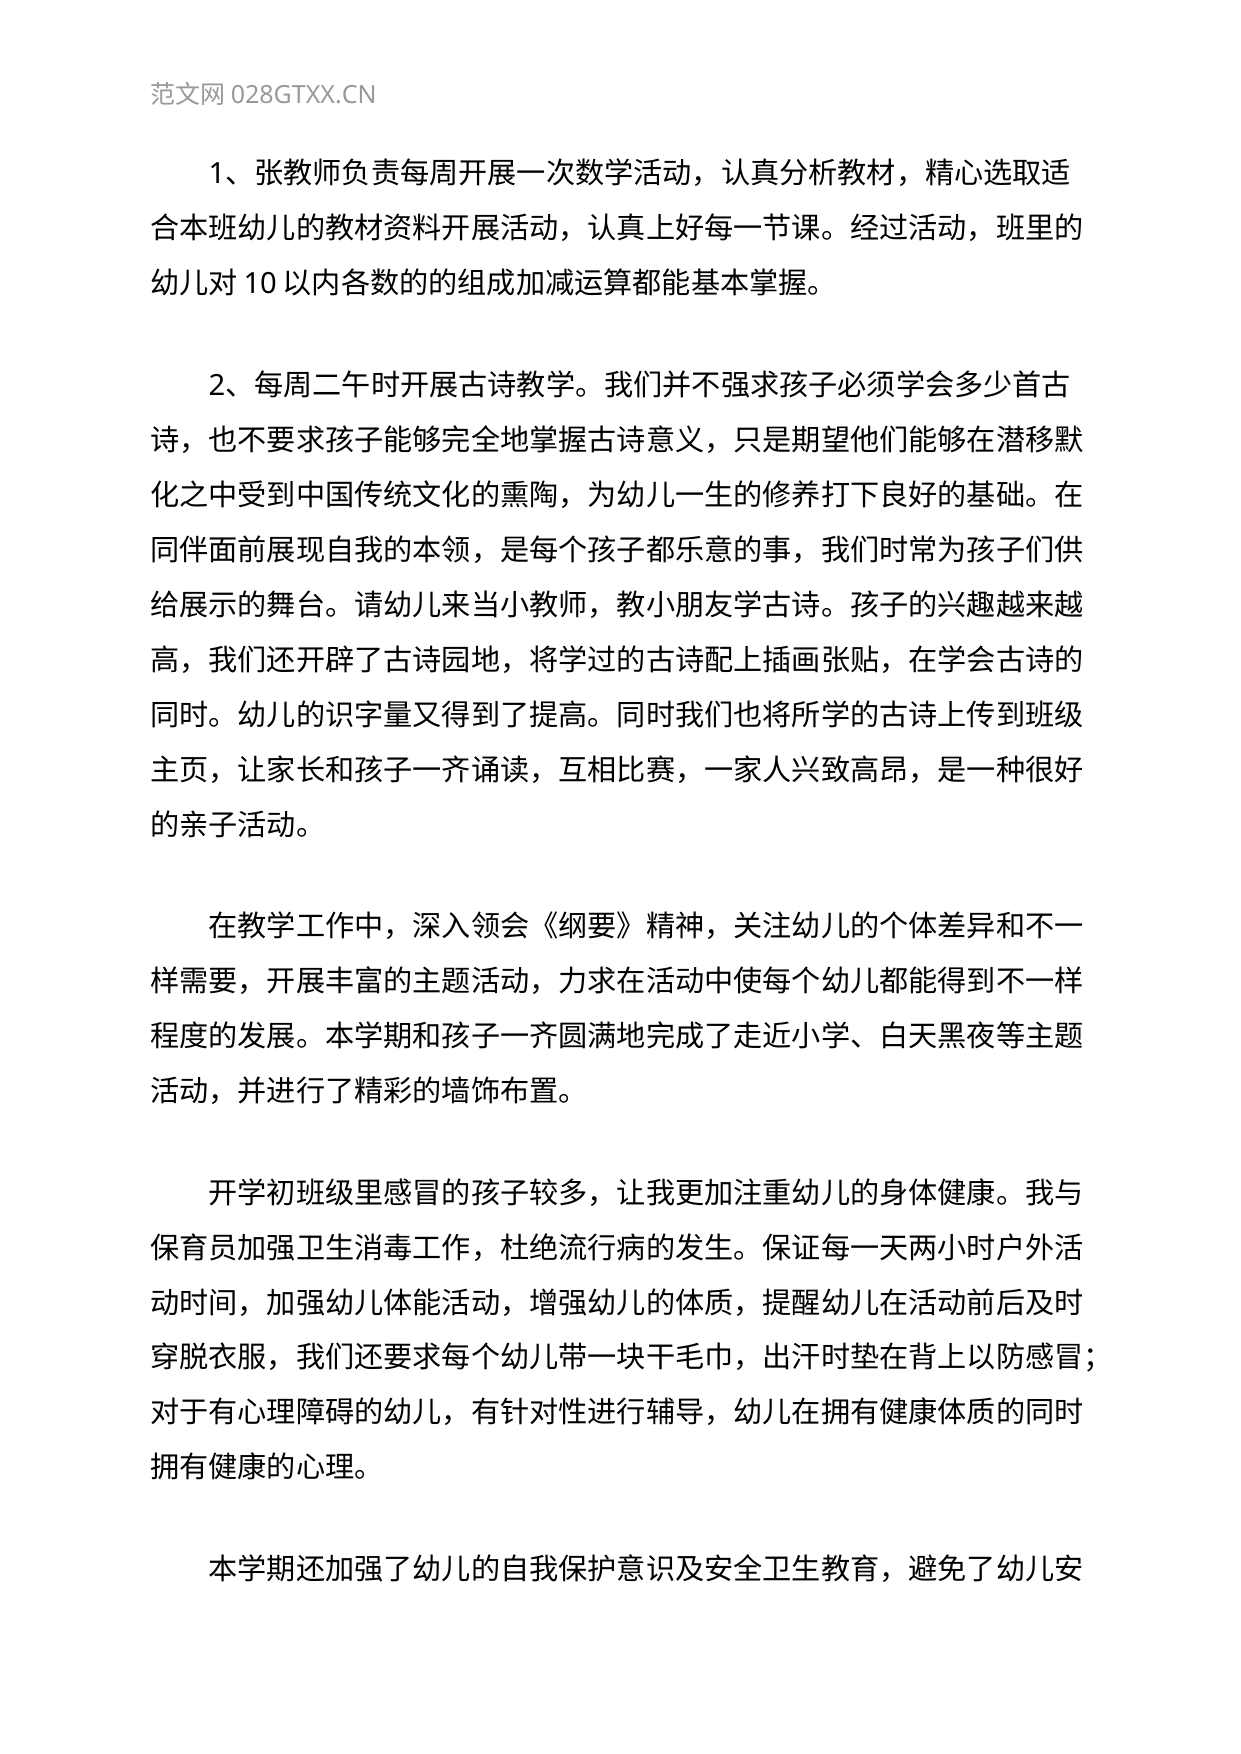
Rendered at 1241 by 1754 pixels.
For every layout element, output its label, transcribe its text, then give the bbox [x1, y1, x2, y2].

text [150, 1546, 1090, 1588]
text 开学初班级里感冒的孩子较多，让我更加注重幼儿的身体健康。我与保育员加强卫生消毒工作，杜绝流行病的发生。保证每一天两小时户外活动时间，加强幼儿体能活动，增强幼儿的体质，提醒幼儿在活动前后及时穿脱衣服，我们还要求每个幼儿带一块干毛巾，出汗时垫在背上以防感冒；对于有心理障碍的幼儿，有针对性进行辅导，幼儿在拥有健康体质的同时拥有健康的心理。 [150, 1169, 1090, 1486]
text 2、每周二午时开展古诗教学。我们并不强求孩子必须学会多少首古诗，也不要求孩子能够完全地掌握古诗意义，只是期望他们能够在潜移默化之中受到中国传统文化的熏陶，为幼儿一生的修养打下良好的基础。在同伴面前展现自我的本领，是每个孩子都乐意的事，我们时常为孩子们供给展示的舞台。请幼儿来当小教师，教小朋友学古诗。孩子的兴趣越来越高，我们还开辟了古诗园地，将学过的古诗配上插画张贴，在学会古诗的同时。幼儿的识字量又得到了提高。同时我们也将所学的古诗上传到班级主页，让家长和孩子一齐诵读，互相比赛，一家人兴致高昂，是一种很好的亲子活动。 [150, 362, 1090, 843]
text 在教学工作中，深入领会《纲要》精神，关注幼儿的个体差异和不一样需要，开展丰富的主题活动，力求在活动中使每个幼儿都能得到不一样程度的发展。本学期和孩子一齐圆满地完成了走近小学、白天黑夜等主题活动，并进行了精彩的墙饰布置。 [150, 903, 1090, 1110]
text 1、张教师负责每周开展一次数学活动，认真分析教材，精心选取适合本班幼儿的教材资料开展活动，认真上好每一节课。经过活动，班里的幼儿对10以内各数的的组成加减运算都能基本掌握。 [150, 150, 1090, 302]
